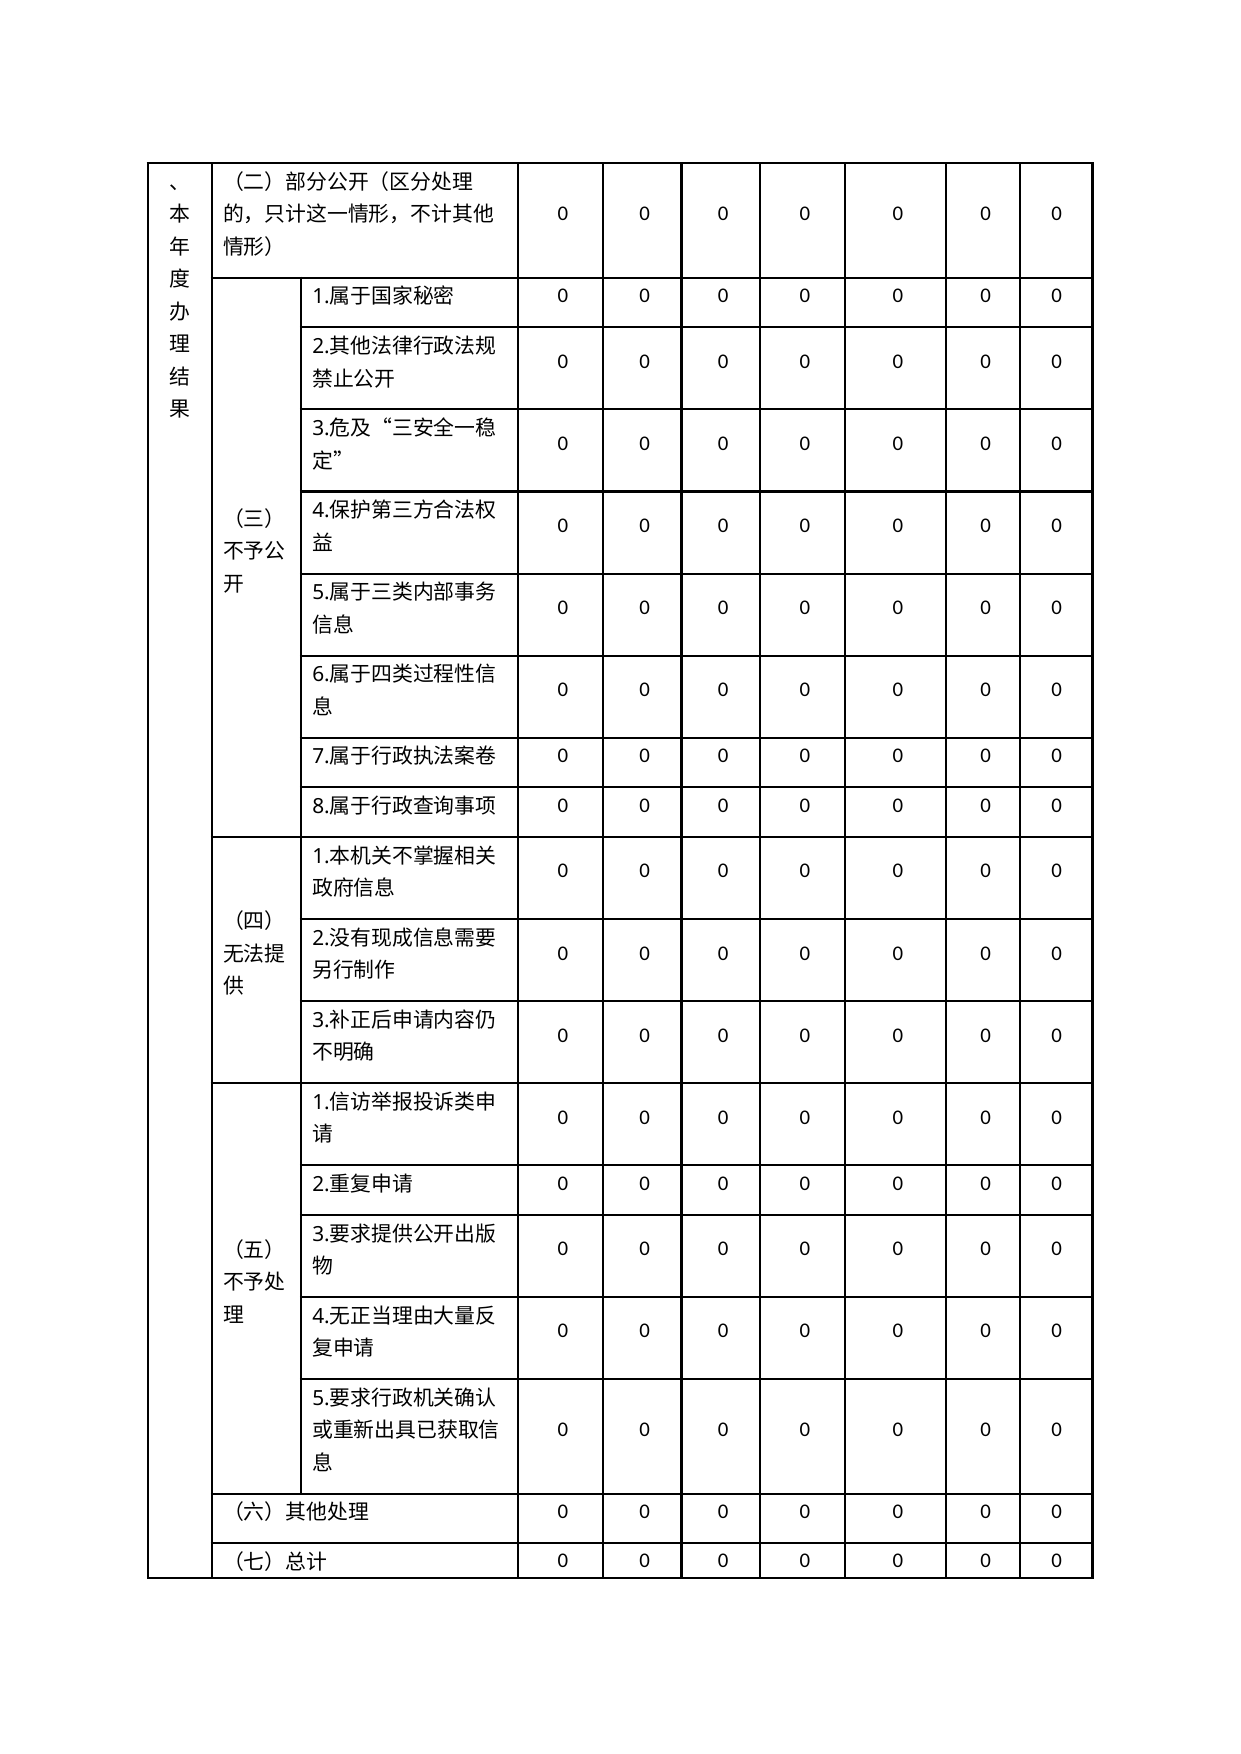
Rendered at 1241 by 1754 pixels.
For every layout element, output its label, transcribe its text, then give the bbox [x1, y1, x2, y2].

table_cell 0 [519, 1495, 602, 1542]
table_cell 0 [604, 920, 680, 1000]
table_cell 0 [947, 164, 1019, 277]
table_cell 0 [604, 1380, 680, 1492]
table_cell 0 [1021, 838, 1091, 918]
table_cell 0 [604, 1002, 680, 1082]
table_cell 0 [1021, 1216, 1091, 1296]
table_cell 0 [604, 657, 680, 737]
table_cell 0 [947, 279, 1019, 326]
table_cell 0 [947, 1002, 1019, 1082]
table_cell 0 [683, 920, 759, 1000]
table_cell 4.无正当理由大量反复申请 [302, 1298, 517, 1378]
table_cell 0 [846, 1216, 945, 1296]
table_cell 0 [683, 788, 759, 836]
table_cell 7.属于行政执法案卷 [302, 739, 517, 786]
table_cell 0 [947, 493, 1019, 572]
table_cell 0 [761, 575, 844, 654]
table_cell 2.没有现成信息需要另行制作 [302, 920, 517, 1000]
table_cell 5.要求行政机关确认或重新出具已获取信息 [302, 1380, 517, 1492]
table_cell 0 [761, 328, 844, 408]
table_cell 0 [761, 1166, 844, 1214]
table_cell 0 [846, 1002, 945, 1082]
table_cell 0 [519, 410, 602, 490]
table_cell 0 [761, 410, 844, 490]
table_cell 0 [604, 1298, 680, 1378]
table_cell 0 [846, 1084, 945, 1164]
table_cell 0 [761, 164, 844, 277]
table_cell 0 [761, 657, 844, 737]
table_cell 0 [604, 164, 680, 277]
table_cell 0 [947, 1298, 1019, 1378]
table_cell 0 [1021, 279, 1091, 326]
table_cell 0 [846, 164, 945, 277]
table_cell 4.保护第三方合法权益 [302, 493, 517, 572]
table_cell 0 [604, 1216, 680, 1296]
table_cell 0 [846, 1495, 945, 1542]
table_cell 0 [1021, 1298, 1091, 1378]
table_cell 0 [1021, 920, 1091, 1000]
table_cell 0 [947, 1216, 1019, 1296]
table_cell 0 [519, 1298, 602, 1378]
table_cell 3.补正后申请内容仍不明确 [302, 1002, 517, 1082]
table_cell 0 [604, 739, 680, 786]
table_cell 0 [683, 1166, 759, 1214]
table_cell 0 [1021, 657, 1091, 737]
table_cell 0 [683, 493, 759, 572]
table_cell 0 [761, 920, 844, 1000]
table_cell 0 [604, 838, 680, 918]
table_cell 0 [846, 838, 945, 918]
table_cell 5.属于三类内部事务信息 [302, 575, 517, 654]
table_cell 0 [604, 575, 680, 654]
table_cell 0 [519, 1084, 602, 1164]
table_cell 0 [683, 838, 759, 918]
table_cell 0 [1021, 1380, 1091, 1492]
table_cell 1.信访举报投诉类申请 [302, 1084, 517, 1164]
table_cell 0 [519, 328, 602, 408]
table_cell 0 [947, 1380, 1019, 1492]
table_cell 0 [519, 1380, 602, 1492]
table_cell 0 [683, 657, 759, 737]
table_cell 0 [947, 838, 1019, 918]
table_cell 0 [1021, 1544, 1091, 1577]
table_cell 三、本年度办理结果 [149, 164, 211, 1577]
table_cell 0 [683, 1298, 759, 1378]
table_cell （四）无法提供 [213, 838, 300, 1082]
table_cell 0 [947, 328, 1019, 408]
table_cell 0 [519, 575, 602, 654]
table_cell 0 [683, 1216, 759, 1296]
table_cell 0 [683, 279, 759, 326]
table_cell 0 [519, 657, 602, 737]
table_cell 0 [683, 1544, 759, 1577]
table_cell 0 [604, 1495, 680, 1542]
table_cell 0 [846, 328, 945, 408]
table_cell 0 [846, 1298, 945, 1378]
table_cell 0 [683, 164, 759, 277]
table_cell 0 [761, 1495, 844, 1542]
table_cell 0 [846, 279, 945, 326]
table_cell 0 [947, 410, 1019, 490]
table_cell 0 [519, 838, 602, 918]
table_cell 0 [683, 1380, 759, 1492]
table_cell 0 [604, 493, 680, 572]
table_cell 0 [761, 493, 844, 572]
table_cell （三）不予公开 [213, 279, 300, 836]
table_cell 0 [683, 1002, 759, 1082]
table_cell 0 [519, 1166, 602, 1214]
table_cell 0 [947, 575, 1019, 654]
table_cell 0 [683, 328, 759, 408]
table_cell 0 [761, 788, 844, 836]
table_cell 0 [761, 279, 844, 326]
table_cell 0 [683, 410, 759, 490]
table_cell 0 [1021, 575, 1091, 654]
table_cell 0 [519, 1544, 602, 1577]
table_cell 0 [1021, 410, 1091, 490]
table_cell 0 [947, 1166, 1019, 1214]
table_cell 0 [947, 1544, 1019, 1577]
table_cell 0 [1021, 493, 1091, 572]
table_cell 0 [519, 279, 602, 326]
table_cell 0 [947, 1495, 1019, 1542]
table_cell 0 [846, 1380, 945, 1492]
table_cell 0 [1021, 1166, 1091, 1214]
table_cell 0 [761, 1380, 844, 1492]
table_cell （五）不予处理 [213, 1084, 300, 1492]
table_cell （六）其他处理 [213, 1495, 517, 1542]
table_cell 0 [519, 920, 602, 1000]
table_cell 0 [846, 657, 945, 737]
table_cell 0 [761, 1002, 844, 1082]
table_cell 0 [846, 1544, 945, 1577]
table_cell 0 [1021, 1002, 1091, 1082]
table_cell 0 [761, 1084, 844, 1164]
table_cell （七）总计 [213, 1544, 517, 1577]
table_cell 1.属于国家秘密 [302, 279, 517, 326]
table_cell 0 [846, 493, 945, 572]
table_cell 0 [761, 1298, 844, 1378]
table_cell 0 [604, 1544, 680, 1577]
table_cell 8.属于行政查询事项 [302, 788, 517, 836]
table_cell 0 [519, 739, 602, 786]
table_cell 2.其他法律行政法规禁止公开 [302, 328, 517, 408]
table_cell 0 [947, 1084, 1019, 1164]
table_cell 0 [947, 739, 1019, 786]
table_cell 0 [519, 788, 602, 836]
table_cell （二）部分公开（区分处理的，只计这一情形，不计其他情形） [213, 164, 517, 277]
table_cell 0 [761, 1216, 844, 1296]
table_cell 0 [846, 575, 945, 654]
table_cell 0 [1021, 788, 1091, 836]
table_cell 0 [604, 788, 680, 836]
table_cell 0 [947, 920, 1019, 1000]
table_cell 0 [846, 739, 945, 786]
table_cell 0 [761, 838, 844, 918]
table_cell 0 [761, 1544, 844, 1577]
table_cell 0 [519, 1002, 602, 1082]
table_cell 0 [846, 1166, 945, 1214]
table_cell 0 [683, 1495, 759, 1542]
table_cell 2.重复申请 [302, 1166, 517, 1214]
table_cell 0 [947, 657, 1019, 737]
table_cell 0 [1021, 328, 1091, 408]
table_cell 6.属于四类过程性信息 [302, 657, 517, 737]
table_cell 3.危及“三安全一稳定” [302, 410, 517, 490]
table_cell 0 [604, 1166, 680, 1214]
table_cell 0 [519, 1216, 602, 1296]
table_cell 0 [846, 410, 945, 490]
table_cell 0 [604, 410, 680, 490]
table_cell 0 [683, 1084, 759, 1164]
table_cell 0 [1021, 164, 1091, 277]
table_cell 0 [604, 1084, 680, 1164]
table_cell 0 [846, 788, 945, 836]
table_cell 0 [1021, 1084, 1091, 1164]
table_cell 0 [761, 739, 844, 786]
table_cell 0 [683, 739, 759, 786]
table_cell 3.要求提供公开出版物 [302, 1216, 517, 1296]
table_cell 0 [604, 328, 680, 408]
table_cell 0 [1021, 739, 1091, 786]
table_cell 0 [519, 164, 602, 277]
table_cell 0 [846, 920, 945, 1000]
table_cell 0 [683, 575, 759, 654]
table_cell 0 [1021, 1495, 1091, 1542]
table_cell 0 [519, 493, 602, 572]
table_cell 1.本机关不掌握相关政府信息 [302, 838, 517, 918]
table_cell 0 [604, 279, 680, 326]
table_cell 0 [947, 788, 1019, 836]
